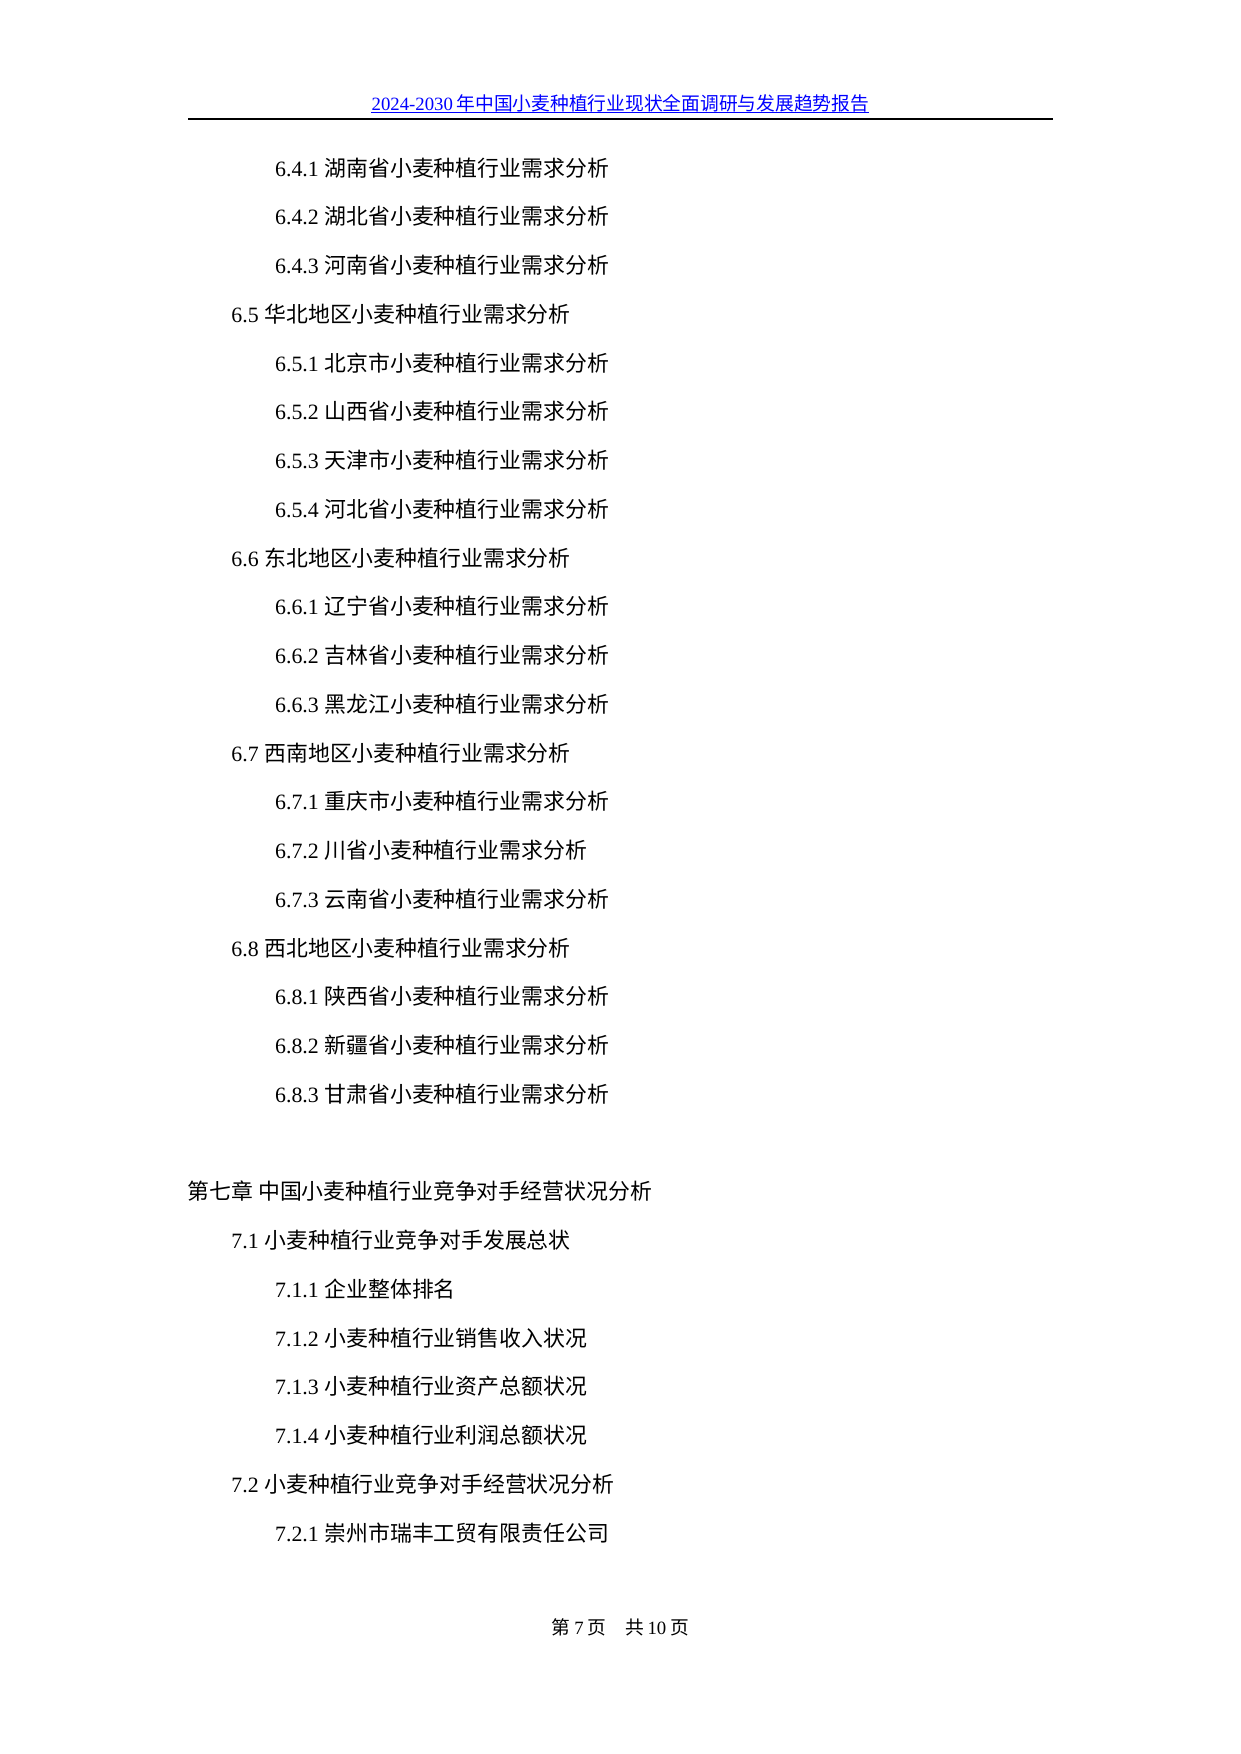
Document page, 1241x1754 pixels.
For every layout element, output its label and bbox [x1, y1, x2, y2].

text [187, 150, 1053, 1548]
